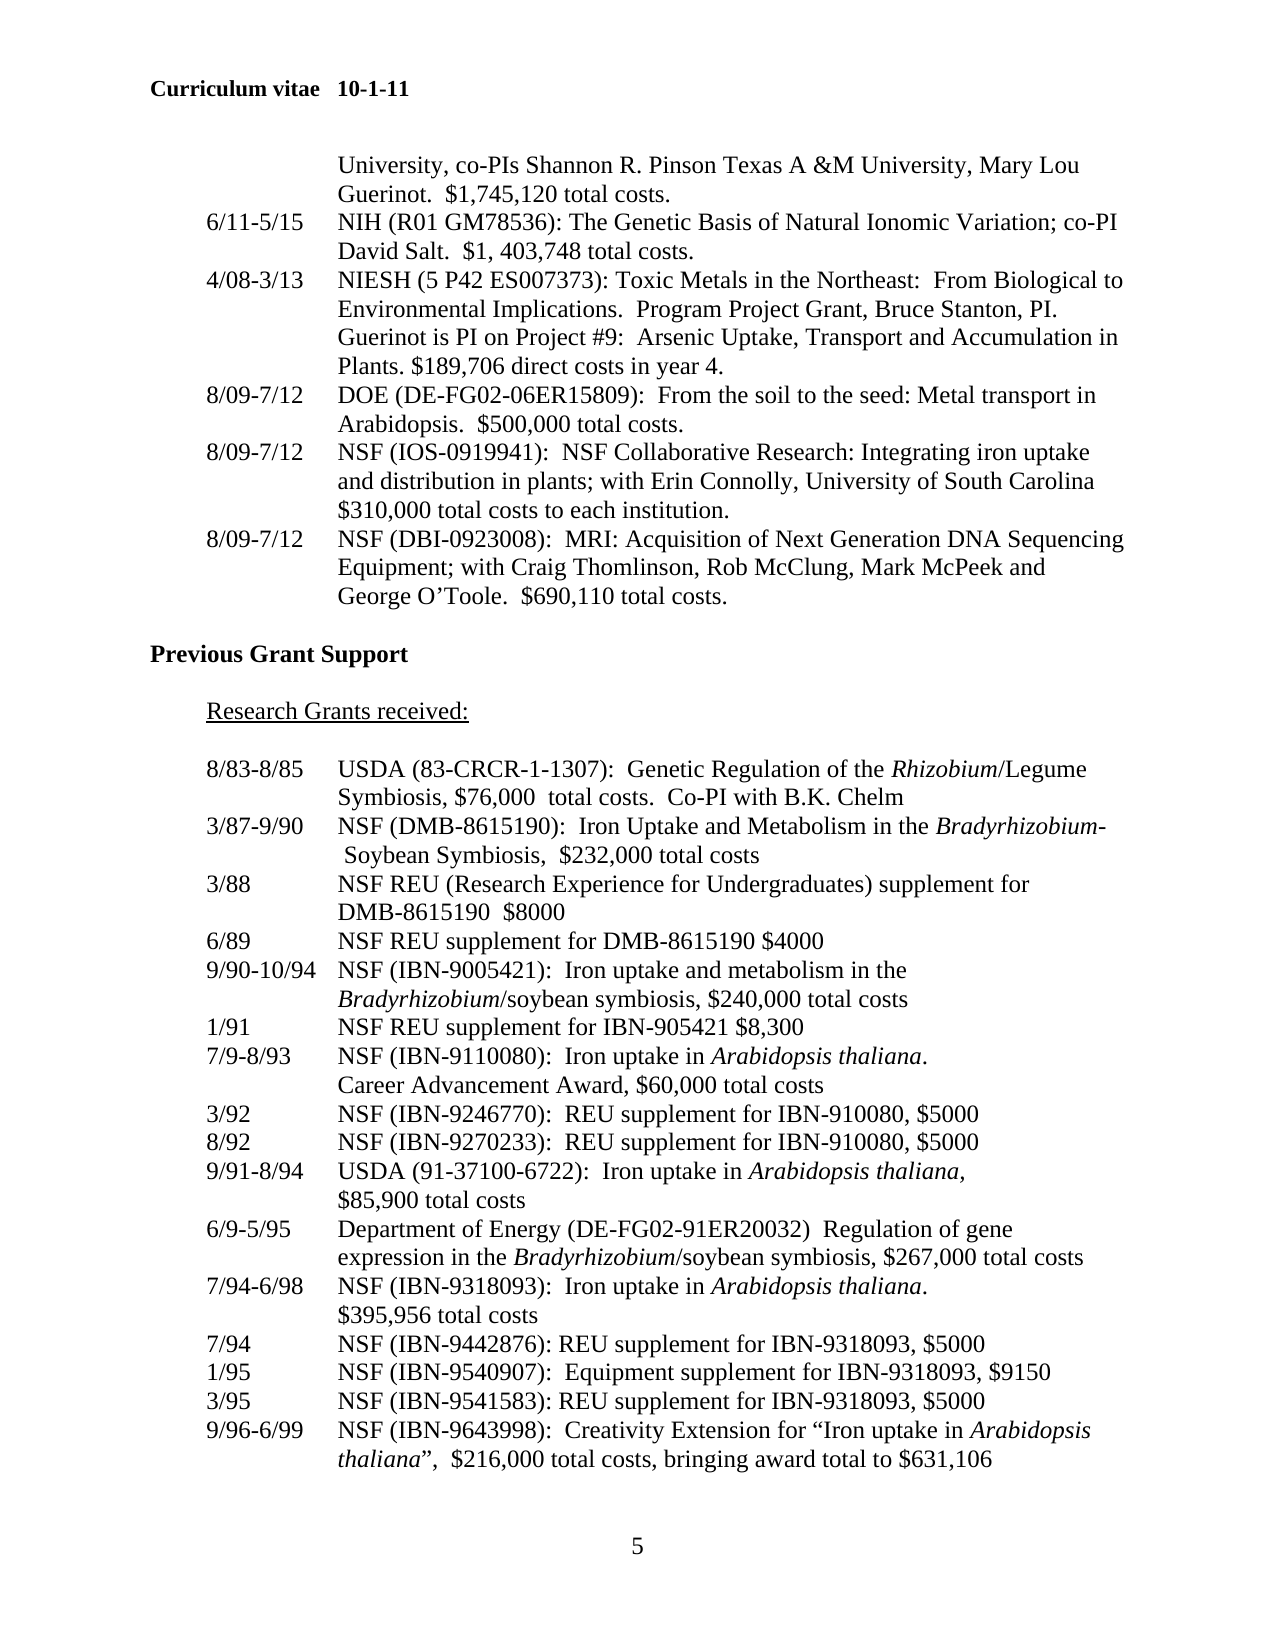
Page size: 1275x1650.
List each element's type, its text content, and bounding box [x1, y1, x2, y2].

text 3/87-9/90 NSF (DMB-8615190): Iron Uptake and Metabolism in the Bradyrhizobium- [206, 811, 1125, 840]
text 1/91 NSF REU supplement for IBN-905421 $8,300 [206, 1012, 1125, 1041]
text 3/88 NSF REU (Research Experience for Undergraduates) supplement for [206, 869, 1125, 897]
text Previous Grant Support [150, 639, 1125, 667]
text 6/11-5/15 NIH (R01 GM78536): The Genetic Basis of Natural Ionomic Variation; co-PI David Salt. $1, 403,748 total costs. [206, 207, 1125, 265]
text 8/09-7/12 NSF (DBI-0923008): MRI: Acquisition of Next Generation DNA Sequencing Equipment; with Craig Thomlinson, Rob McClung, Mark McPeek and George O’Toole. $690,110 total costs. [206, 524, 1125, 610]
text 8/09-7/12 NSF (IOS-0919941): NSF Collaborative Research: Integrating iron uptake and distribution in plants; with Erin Connolly, University of South Carolina $310,000 total costs to each institution. [206, 437, 1125, 524]
text 9/91-8/94 USDA (91-37100-6722): Iron uptake in Arabidopsis thaliana, [206, 1156, 1125, 1185]
text 3/92 NSF (IBN-9246770): REU supplement for IBN-910080, $5000 [206, 1099, 1125, 1127]
text 7/9-8/93 NSF (IBN-9110080): Iron uptake in Arabidopsis thaliana. [206, 1041, 1125, 1070]
text 6/9-5/95 Department of Energy (DE-FG02-91ER20032) Regulation of gene expression in the Bradyrhizobium/soybean symbiosis, $267,000 total costs [206, 1214, 1125, 1271]
text $395,956 total costs [206, 1300, 1125, 1329]
text Career Advancement Award, $60,000 total costs [206, 1070, 1125, 1099]
text Research Grants received: [206, 696, 1125, 725]
text 9/96-6/99 NSF (IBN-9643998): Creativity Extension for “Iron uptake in Arabidopsis thaliana”, $216,000 total costs, bringing award total to $631,106 [206, 1415, 1125, 1472]
text 9/90-10/94 NSF (IBN-9005421): Iron uptake and metabolism in the [206, 955, 1125, 984]
text Soybean Symbiosis, $232,000 total costs [206, 840, 1125, 869]
text $85,900 total costs [206, 1185, 1125, 1214]
text 4/08-3/13 NIESH (5 P42 ES007373): Toxic Metals in the Northeast: From Biological to Environmental Implications. Program Project Grant, Bruce Stanton, PI. Guerinot is PI on Project #9: Arsenic Uptake, Transport and Accumulation in Plants. $189,706 direct costs in year 4. [206, 265, 1125, 380]
text DMB-8615190 $8000 [206, 897, 1125, 926]
text 7/94 NSF (IBN-9442876): REU supplement for IBN-9318093, $5000 [206, 1329, 1125, 1357]
text 8/83-8/85 USDA (83-CRCR-1-1307): Genetic Regulation of the Rhizobium/Legume [206, 754, 1246, 782]
text 8/92 NSF (IBN-9270233): REU supplement for IBN-910080, $5000 [206, 1127, 1125, 1156]
text 8/09-7/12 DOE (DE-FG02-06ER15809): From the soil to the seed: Metal transport in Arabidopsis. $500,000 total costs. [206, 380, 1125, 437]
text 1/95 NSF (IBN-9540907): Equipment supplement for IBN-9318093, $9150 [206, 1357, 1125, 1386]
text Bradyrhizobium/soybean symbiosis, $240,000 total costs [206, 984, 1125, 1012]
text 3/95 NSF (IBN-9541583): REU supplement for IBN-9318093, $5000 [206, 1386, 1125, 1415]
text Symbiosis, $76,000 total costs. Co-PI with B.K. Chelm [206, 782, 1246, 811]
text 7/94-6/98 NSF (IBN-9318093): Iron uptake in Arabidopsis thaliana. [206, 1271, 1125, 1300]
text 6/89 NSF REU supplement for DMB-8615190 $4000 [206, 926, 1125, 955]
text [206, 150, 1125, 207]
